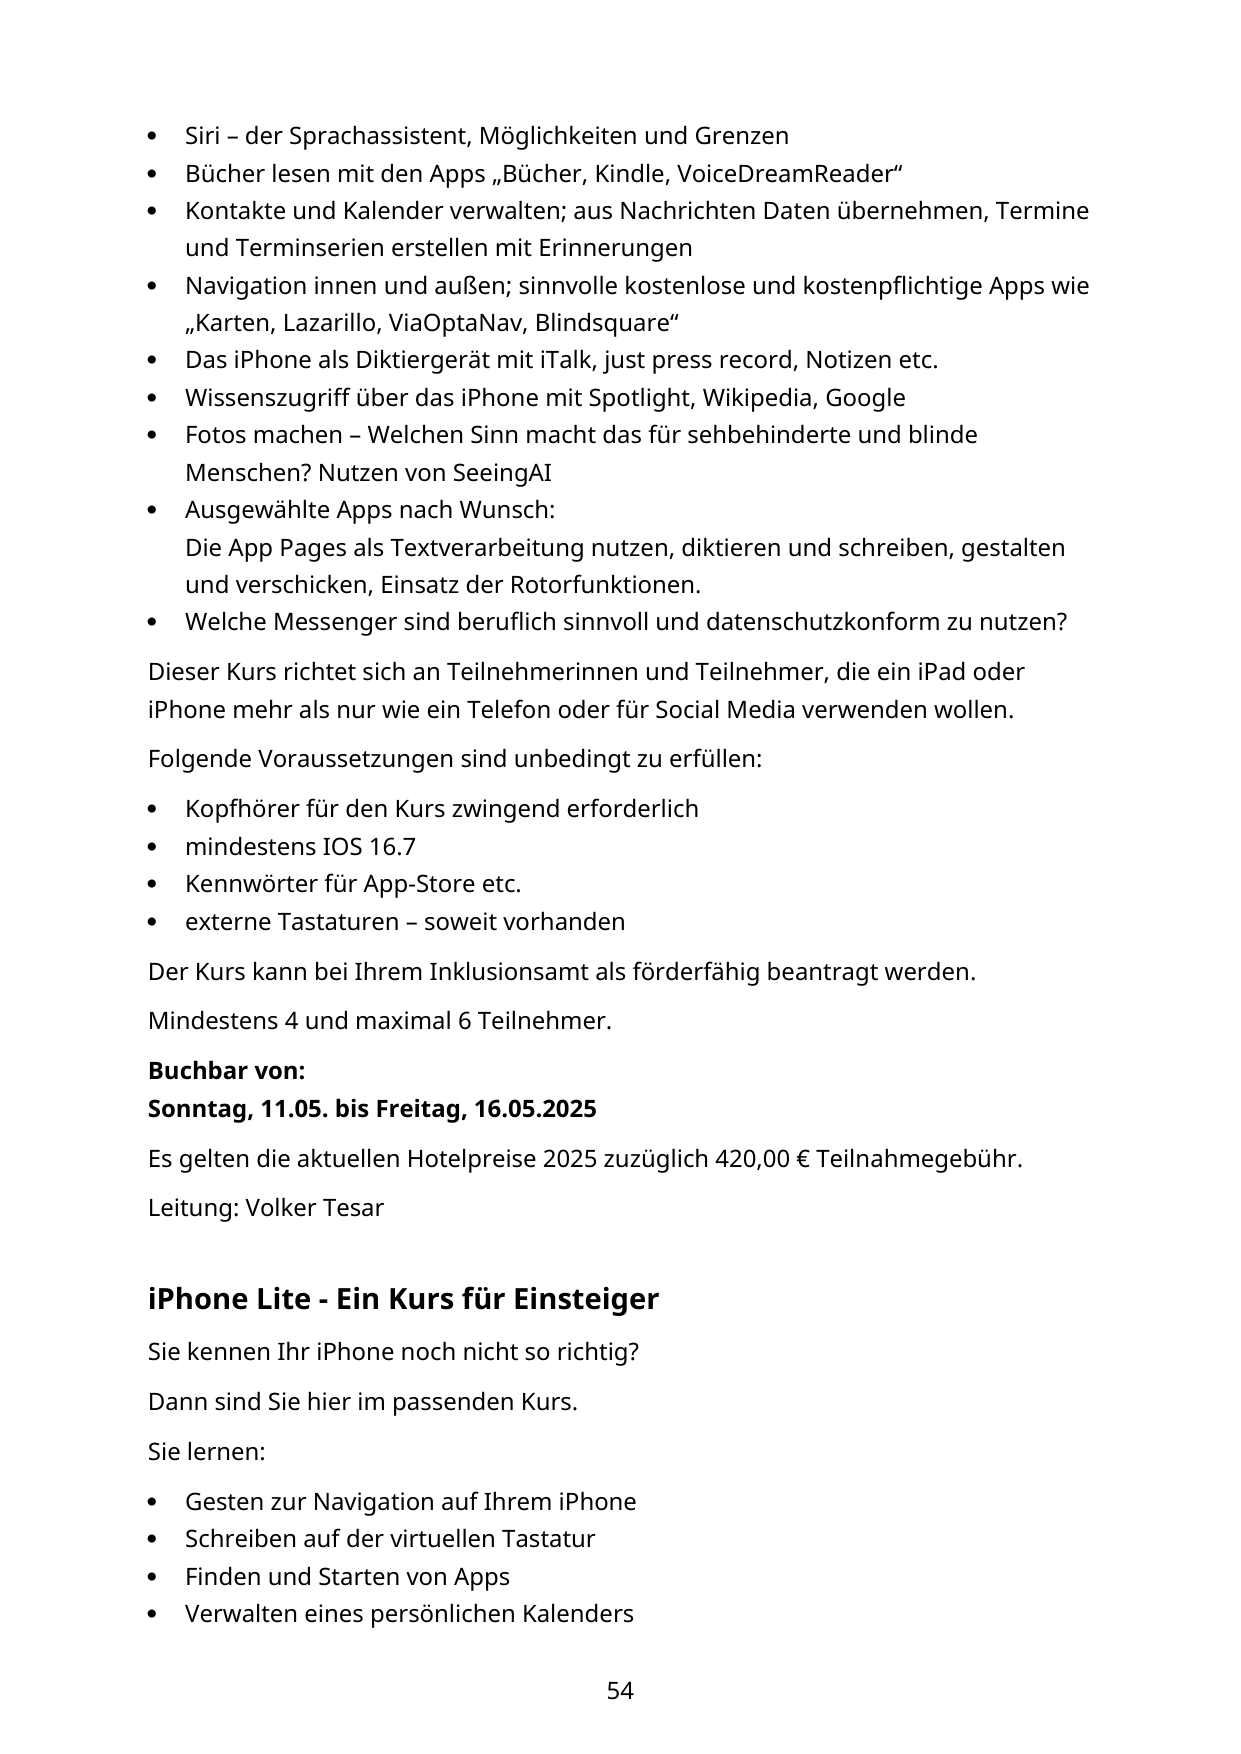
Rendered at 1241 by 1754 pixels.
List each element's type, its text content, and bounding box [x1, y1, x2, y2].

list Schreiben auf der virtuellen Tastatur [148, 1522, 1092, 1554]
subtitle iPhone Lite - Ein Kurs für Einsteiger [148, 1279, 1092, 1318]
list Wissenszugriff über das iPhone mit Spotlight, Wikipedia, Google [148, 381, 1092, 413]
text Es gelten die aktuellen Hotelpreise 2025 zuzüglich 420,00 € Teilnahmegebühr. [148, 1141, 1092, 1174]
list Welche Messenger sind beruflich sinnvoll und datenschutzkonform zu nutzen? [148, 605, 1092, 638]
list Navigation innen und außen; sinnvolle kostenlose und kostenpflichtige Apps wie „Karten, Lazarillo, ViaOptaNav, Blindsquare“ [148, 268, 1092, 338]
text Dann sind Sie hier im passenden Kurs. [148, 1385, 1092, 1417]
text Mindestens 4 und maximal 6 Teilnehmer. [148, 1004, 1092, 1037]
text Der Kurs kann bei Ihrem Inklusionsamt als förderfähig beantragt werden. [148, 954, 1092, 987]
text Sie lernen: [148, 1434, 1092, 1467]
list mindestens IOS 16.7 [148, 829, 1092, 862]
text Buchbar von: Sonntag, 11.05. bis Freitag, 16.05.2025 [148, 1054, 1092, 1124]
text Sie kennen Ihr iPhone noch nicht so richtig? [148, 1335, 1092, 1367]
list Fotos machen – Welchen Sinn macht das für sehbehinderte und blinde Menschen? Nutzen von SeeingAI [148, 418, 1092, 488]
list Kennwörter für App-Store etc. [148, 867, 1092, 899]
list Gesten zur Navigation auf Ihrem iPhone [148, 1484, 1092, 1517]
list Verwalten eines persönlichen Kalenders [148, 1597, 1092, 1629]
list Finden und Starten von Apps [148, 1559, 1092, 1592]
list Bücher lesen mit den Apps „Bücher, Kindle, VoiceDreamReader“ [148, 156, 1092, 189]
list Das iPhone als Diktiergerät mit iTalk, just press record, Notizen etc. [148, 343, 1092, 376]
list Siri – der Sprachassistent, Möglichkeiten und Grenzen [148, 119, 1092, 152]
list Kopfhörer für den Kurs zwingend erforderlich [148, 792, 1092, 825]
text Dieser Kurs richtet sich an Teilnehmerinnen und Teilnehmer, die ein iPad oder iPhone mehr als nur wie ein Telefon oder für Social Media verwenden wollen. [148, 655, 1092, 725]
list externe Tastaturen – soweit vorhanden [148, 904, 1092, 937]
text Leitung: Volker Tesar [148, 1191, 1092, 1224]
list Kontakte und Kalender verwalten; aus Nachrichten Daten übernehmen, Termine und Terminserien erstellen mit Erinnerungen [148, 194, 1092, 264]
list Ausgewählte Apps nach Wunsch: Die App Pages als Textverarbeitung nutzen, diktieren und schreiben, gestalten und verschicken, Einsatz der Rotorfunktionen. [148, 493, 1092, 600]
text Folgende Voraussetzungen sind unbedingt zu erfüllen: [148, 742, 1092, 775]
